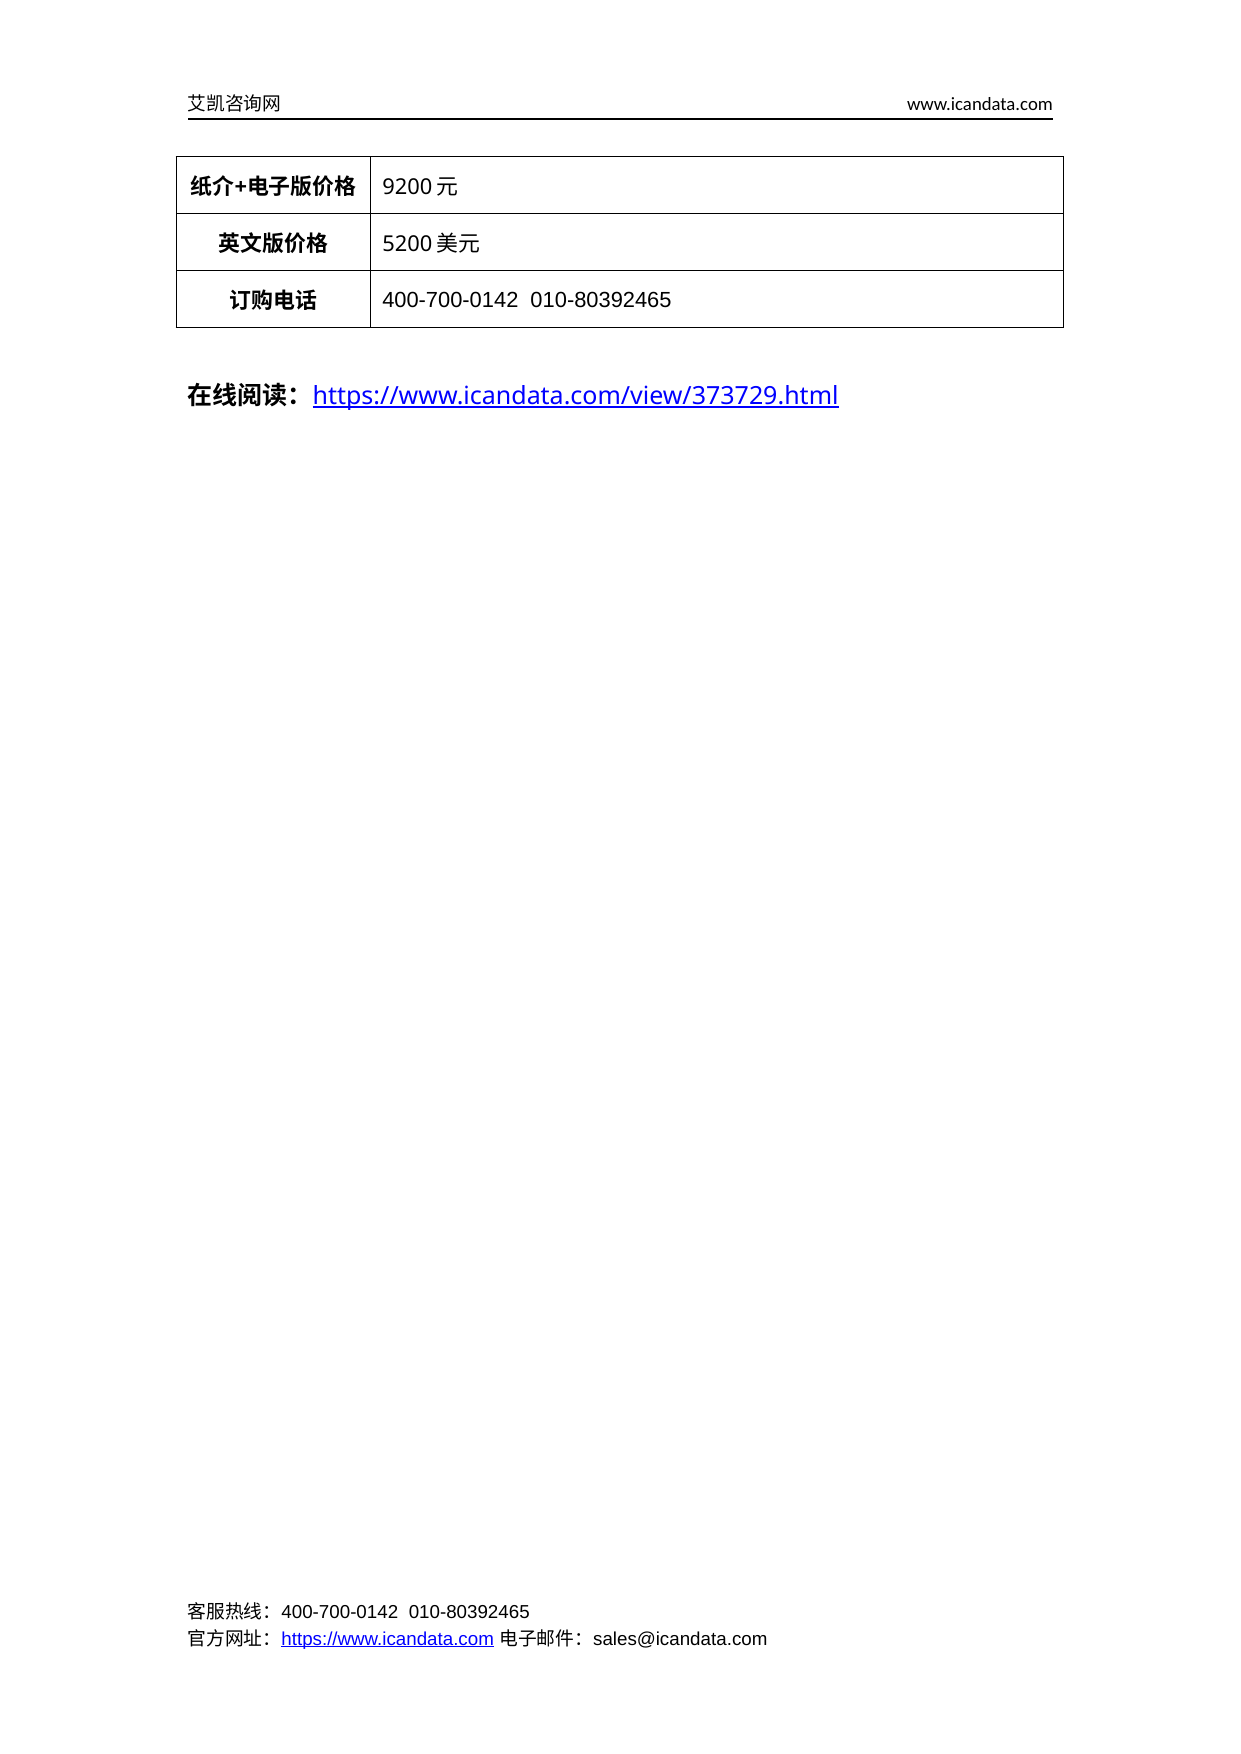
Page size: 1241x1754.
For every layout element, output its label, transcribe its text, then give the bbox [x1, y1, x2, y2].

table_cell 5200美元 [371, 214, 1063, 270]
table_cell 9200元 [371, 157, 1063, 213]
text 在线阅读：https://www.icandata.com/view/373729.html [187, 361, 1053, 426]
table_cell 英文版价格 [177, 214, 370, 270]
table_cell 400-700-0142 010-80392465 [371, 271, 1063, 327]
table_cell 订购电话 [177, 271, 370, 327]
table_cell 纸介+电子版价格 [177, 157, 370, 213]
